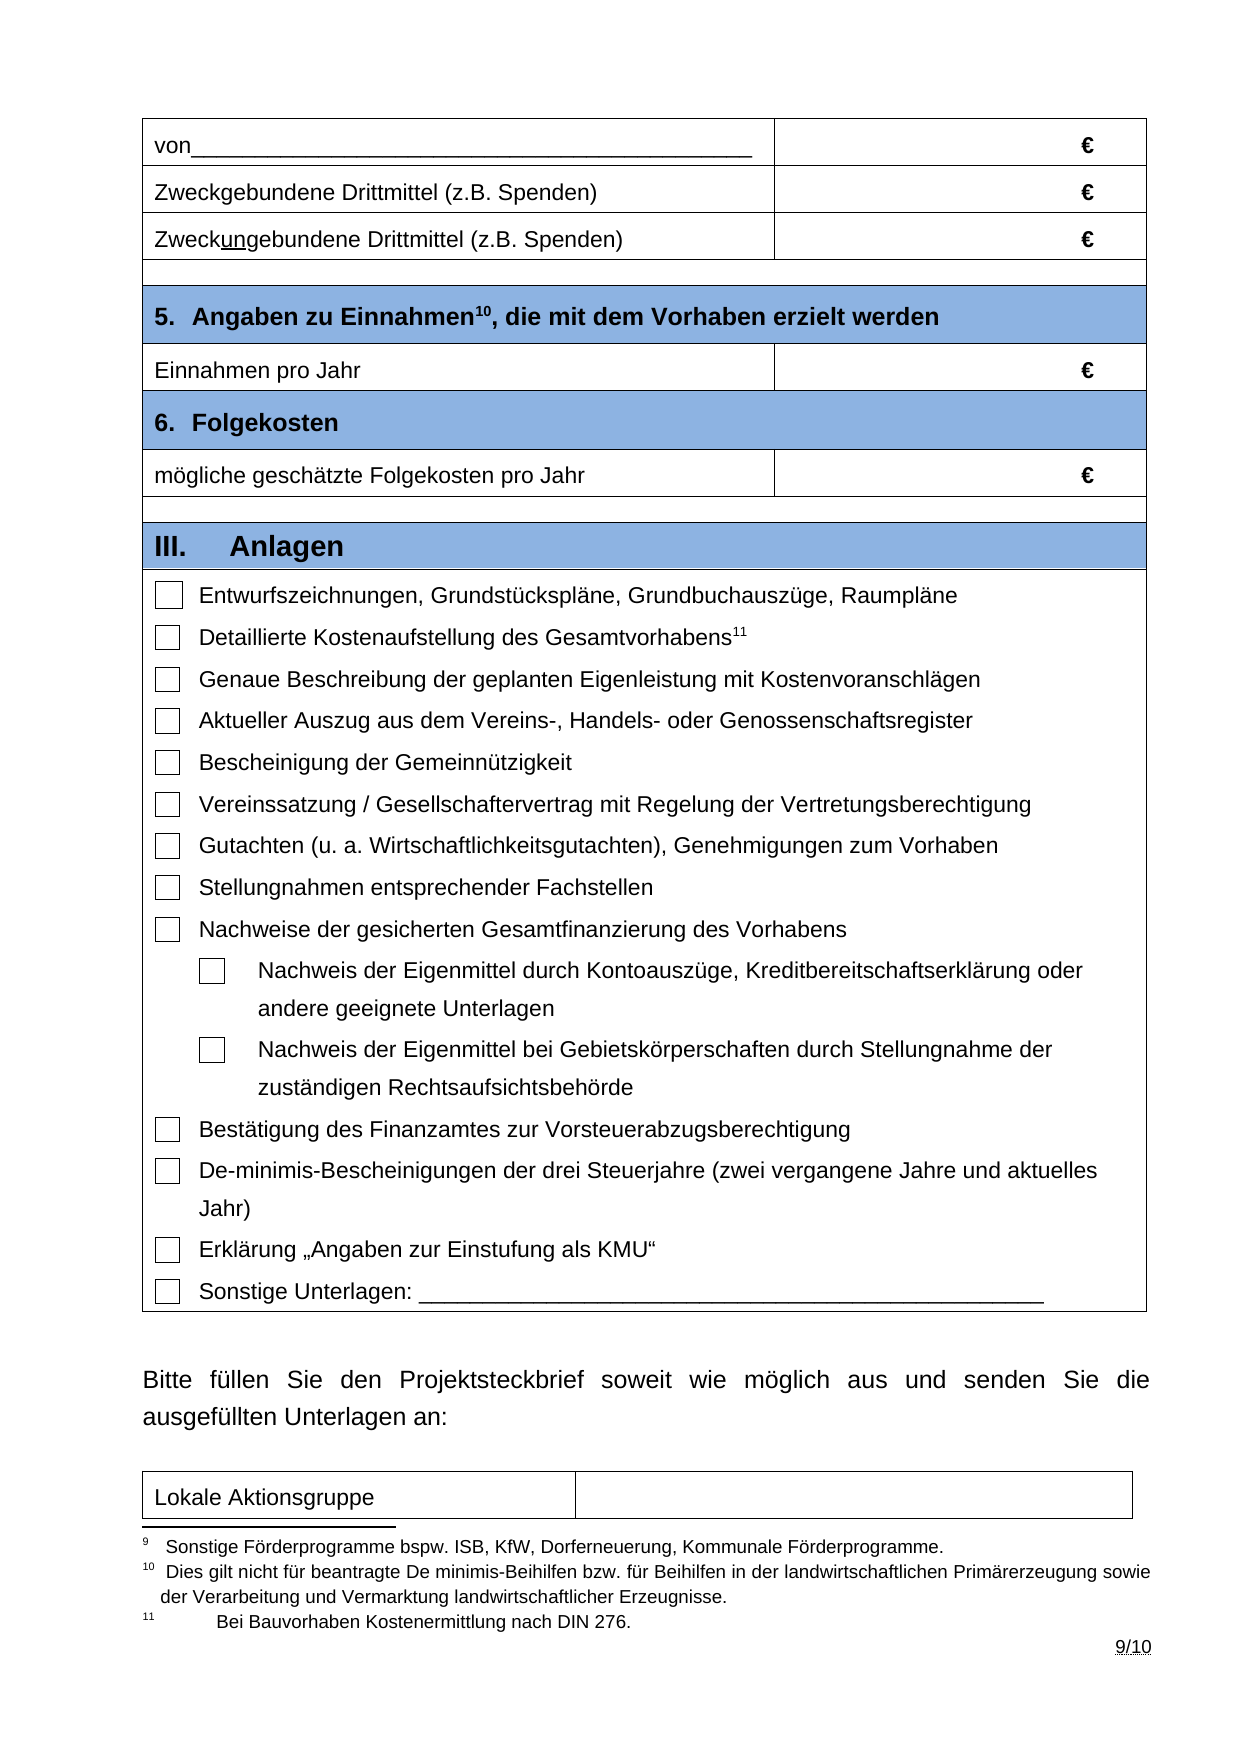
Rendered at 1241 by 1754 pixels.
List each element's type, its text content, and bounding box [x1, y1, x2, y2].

table_cell € [775, 344, 1146, 390]
table_header [576, 1472, 1132, 1517]
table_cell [143, 119, 774, 165]
table_cell € [775, 213, 1146, 259]
table_cell € [775, 166, 1146, 212]
table_cell Einnahmen pro Jahr [143, 344, 774, 390]
table_cell € [775, 119, 1146, 165]
table_cell [143, 497, 1146, 522]
table_cell Zweckgebundene Drittmittel (z.B. Spenden) [143, 166, 774, 212]
text Bitte füllen Sie den Projektsteckbrief soweit wie möglich aus und senden Sie die ausgefüllten Unterlagen an: [142, 1358, 1152, 1433]
table_cell € [775, 450, 1146, 496]
table_header Lokale Aktionsgruppe [143, 1472, 575, 1517]
table_cell Zweckungebundene Drittmittel (z.B. Spenden) [143, 213, 774, 259]
table_cell [143, 260, 1146, 285]
table_cell Anlagen [143, 523, 1146, 568]
table_cell Folgekosten [143, 391, 1146, 449]
table_cell Angaben zu Einnahmen, die mit dem Vorhaben erzielt werden [143, 286, 1146, 343]
table_cell mögliche geschätzte Folgekosten pro Jahr [143, 450, 774, 496]
table_cell Entwurfszeichnungen, Grundstückspläne, Grundbuchauszüge, Raumpläne Detaillierte Kostenaufstellung des Gesamtvorhabens Genaue Beschreibung der geplanten Eigenleistung mit Kostenvoranschlägen Aktueller Auszug aus dem Vereins-, Handels- oder Genossenschaftsregister Bescheinigung der Gemeinnützigkeit Vereinssatzung / Gesellschaftervertrag mit Regelung der Vertretungsberechtigung Gutachten (u. a. Wirtschaftlichkeitsgutachten), Genehmigungen zum Vorhaben Stellungnahmen entsprechender Fachstellen Nachweise der gesicherten Gesamtfinanzierung des Vorhabens Nachweis der Eigenmittel durch Kontoauszüge, Kreditbereitschaftserklärung oder andere geeignete Unterlagen Nachweis der Eigenmittel bei Gebietskörperschaften durch Stellungnahme der zuständigen Rechtsaufsichtsbehörde Bestätigung des Finanzamtes zur Vorsteuerabzugsberechtigung De-minimis-Bescheinigungen der drei Steuerjahre (zwei vergangene Jahre und aktuelles Jahr) Erklärung „Angaben zur Einstufung als KMU“ Sonstige Unterlagen: _________________________________________________ [143, 570, 1146, 1311]
